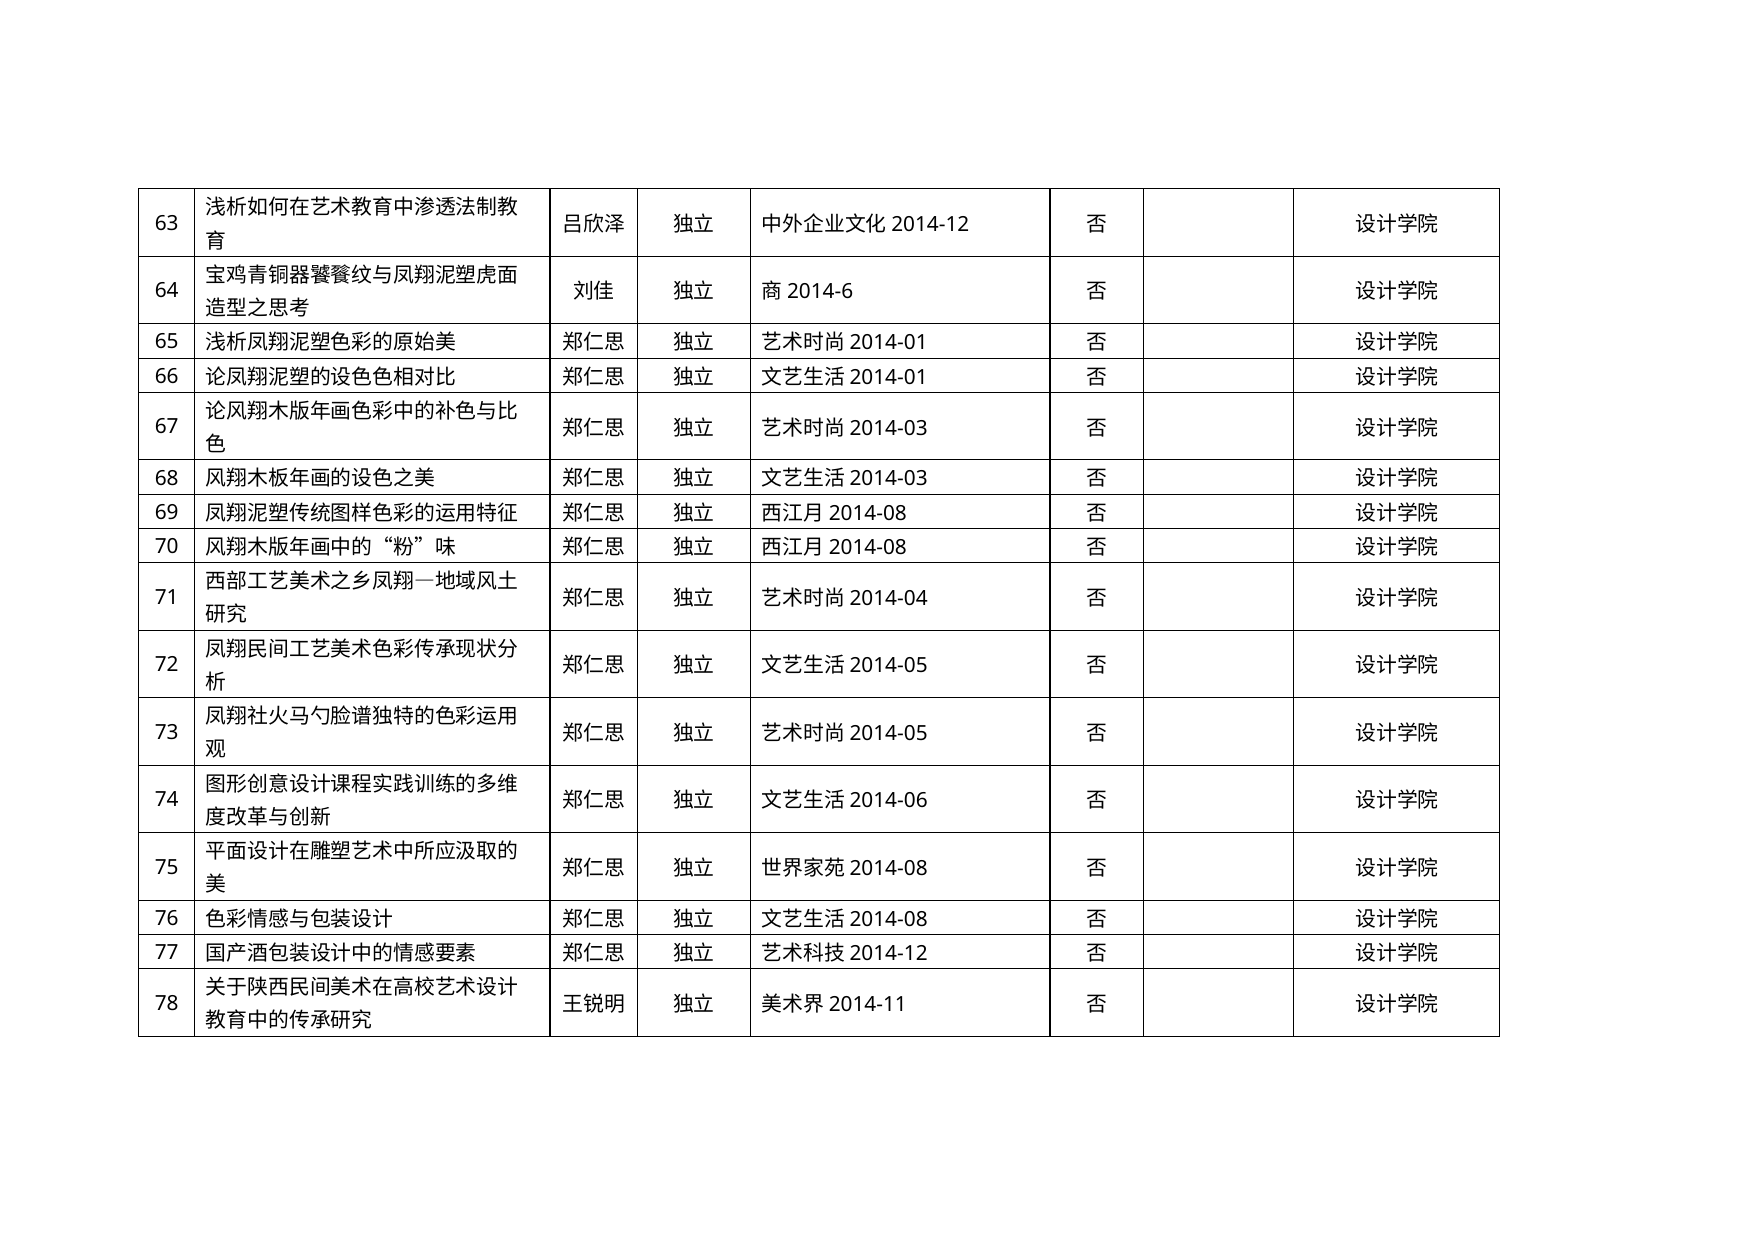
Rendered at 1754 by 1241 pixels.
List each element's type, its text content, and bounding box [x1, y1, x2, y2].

table_cell 郑仁思 [551, 766, 637, 832]
table_cell 68 [139, 460, 194, 493]
table_cell 设计学院 [1294, 460, 1499, 493]
table_cell 否 [1051, 460, 1143, 493]
table_cell [1144, 563, 1293, 629]
table_cell 独立 [638, 901, 750, 934]
table_cell 设计学院 [1294, 529, 1499, 562]
table_cell 艺术时尚 2014-04 [751, 563, 1049, 629]
table_cell 72 [139, 631, 194, 697]
table_cell 设计学院 [1294, 393, 1499, 459]
table_cell 65 [139, 324, 194, 357]
table_cell 否 [1051, 359, 1143, 392]
table_cell 风翔木板年画的设色之美 [195, 460, 549, 493]
table_cell 郑仁思 [551, 833, 637, 899]
table_cell 设计学院 [1294, 901, 1499, 934]
table_cell 设计学院 [1294, 969, 1499, 1036]
table_cell 独立 [638, 359, 750, 392]
table_cell 设计学院 [1294, 324, 1499, 357]
table_cell 设计学院 [1294, 495, 1499, 528]
table_cell 郑仁思 [551, 935, 637, 968]
table_cell 郑仁思 [551, 529, 637, 562]
table_cell 凤翔社火马勺脸谱独特的色彩运用观 [195, 698, 549, 764]
table_cell 文艺生活 2014-03 [751, 460, 1049, 493]
table_cell 西江月 2014-08 [751, 495, 1049, 528]
table_cell 郑仁思 [551, 393, 637, 459]
table_cell 70 [139, 529, 194, 562]
table_cell 浅析凤翔泥塑色彩的原始美 [195, 324, 549, 357]
table_cell [1144, 189, 1293, 256]
table_cell 郑仁思 [551, 901, 637, 934]
table_cell [1144, 901, 1293, 934]
table_cell 郑仁思 [551, 563, 637, 629]
table_cell 否 [1051, 766, 1143, 832]
table_cell 独立 [638, 495, 750, 528]
table_cell [1144, 460, 1293, 493]
table_cell 独立 [638, 935, 750, 968]
table_cell 否 [1051, 833, 1143, 899]
table_cell 设计学院 [1294, 698, 1499, 764]
table_cell 图形创意设计课程实践训练的多维度改革与创新 [195, 766, 549, 832]
table_cell 设计学院 [1294, 563, 1499, 629]
table_cell 独立 [638, 631, 750, 697]
table_cell 73 [139, 698, 194, 764]
table_cell 64 [139, 257, 194, 323]
table_cell 69 [139, 495, 194, 528]
table_cell 否 [1051, 324, 1143, 357]
table_cell [1144, 359, 1293, 392]
table_cell 中外企业文化 2014-12 [751, 189, 1049, 256]
table_cell 否 [1051, 495, 1143, 528]
table_cell 设计学院 [1294, 189, 1499, 256]
table_cell 设计学院 [1294, 935, 1499, 968]
table_cell 独立 [638, 766, 750, 832]
table_cell 世界家苑 2014-08 [751, 833, 1049, 899]
table_cell 否 [1051, 563, 1143, 629]
table_cell 63 [139, 189, 194, 256]
table_cell [1144, 766, 1293, 832]
table_cell 文艺生活 2014-06 [751, 766, 1049, 832]
table_cell 美术界 2014-11 [751, 969, 1049, 1036]
table_cell 独立 [638, 189, 750, 256]
table_cell 71 [139, 563, 194, 629]
table_cell 独立 [638, 393, 750, 459]
table_cell [1144, 631, 1293, 697]
table_cell 国产酒包装设计中的情感要素 [195, 935, 549, 968]
table_cell [1144, 969, 1293, 1036]
table_cell 设计学院 [1294, 631, 1499, 697]
table_cell 否 [1051, 935, 1143, 968]
table_cell [1144, 393, 1293, 459]
table_cell 66 [139, 359, 194, 392]
table_cell [1144, 257, 1293, 323]
table_cell 独立 [638, 460, 750, 493]
table_cell 否 [1051, 189, 1143, 256]
table_cell 否 [1051, 529, 1143, 562]
table_cell 67 [139, 393, 194, 459]
table_cell 郑仁思 [551, 324, 637, 357]
table_cell 艺术时尚 2014-05 [751, 698, 1049, 764]
table_cell 凤翔泥塑传统图样色彩的运用特征 [195, 495, 549, 528]
table_cell 商 2014-6 [751, 257, 1049, 323]
table_cell 宝鸡青铜器饕餮纹与凤翔泥塑虎面造型之思考 [195, 257, 549, 323]
table_cell 浅析如何在艺术教育中渗透法制教育 [195, 189, 549, 256]
table_cell 西江月 2014-08 [751, 529, 1049, 562]
table_cell [1144, 833, 1293, 899]
table_cell 论凤翔泥塑的设色色相对比 [195, 359, 549, 392]
table_cell [1144, 324, 1293, 357]
table_cell 艺术时尚 2014-03 [751, 393, 1049, 459]
table_cell 艺术科技 2014-12 [751, 935, 1049, 968]
table_cell [1144, 698, 1293, 764]
table_cell 文艺生活 2014-05 [751, 631, 1049, 697]
table_cell 独立 [638, 698, 750, 764]
table_cell 否 [1051, 393, 1143, 459]
table_cell 艺术时尚 2014-01 [751, 324, 1049, 357]
table_cell 否 [1051, 698, 1143, 764]
table_cell [1144, 529, 1293, 562]
table_cell 郑仁思 [551, 359, 637, 392]
table_cell 凤翔民间工艺美术色彩传承现状分析 [195, 631, 549, 697]
table_cell 独立 [638, 257, 750, 323]
table_cell 75 [139, 833, 194, 899]
table_cell 否 [1051, 969, 1143, 1036]
table_cell 否 [1051, 631, 1143, 697]
table_cell 论风翔木版年画色彩中的补色与比色 [195, 393, 549, 459]
table_cell 否 [1051, 901, 1143, 934]
table_cell 独立 [638, 324, 750, 357]
table_cell 刘佳 [551, 257, 637, 323]
table_cell 独立 [638, 833, 750, 899]
table_cell 76 [139, 901, 194, 934]
table_cell 77 [139, 935, 194, 968]
table_cell 设计学院 [1294, 257, 1499, 323]
table_cell 郑仁思 [551, 698, 637, 764]
table_cell 平面设计在雕塑艺术中所应汲取的美 [195, 833, 549, 899]
table_cell 文艺生活 2014-08 [751, 901, 1049, 934]
table_cell 吕欣泽 [551, 189, 637, 256]
table_cell 郑仁思 [551, 460, 637, 493]
table_cell 独立 [638, 529, 750, 562]
table_cell 78 [139, 969, 194, 1036]
table_cell 郑仁思 [551, 631, 637, 697]
table_cell 设计学院 [1294, 766, 1499, 832]
table_cell 王锐明 [551, 969, 637, 1036]
table_cell 否 [1051, 257, 1143, 323]
table_cell 风翔木版年画中的“粉”味 [195, 529, 549, 562]
table_cell 74 [139, 766, 194, 832]
table_cell 西部工艺美术之乡凤翔—地域风土研究 [195, 563, 549, 629]
table_cell [1144, 935, 1293, 968]
table_cell 色彩情感与包装设计 [195, 901, 549, 934]
table_cell 独立 [638, 969, 750, 1036]
table_cell 设计学院 [1294, 359, 1499, 392]
table_cell 关于陕西民间美术在高校艺术设计教育中的传承研究 [195, 969, 549, 1036]
table_cell 独立 [638, 563, 750, 629]
table_cell 郑仁思 [551, 495, 637, 528]
table_cell 文艺生活 2014-01 [751, 359, 1049, 392]
table_cell [1144, 495, 1293, 528]
table_cell 设计学院 [1294, 833, 1499, 899]
